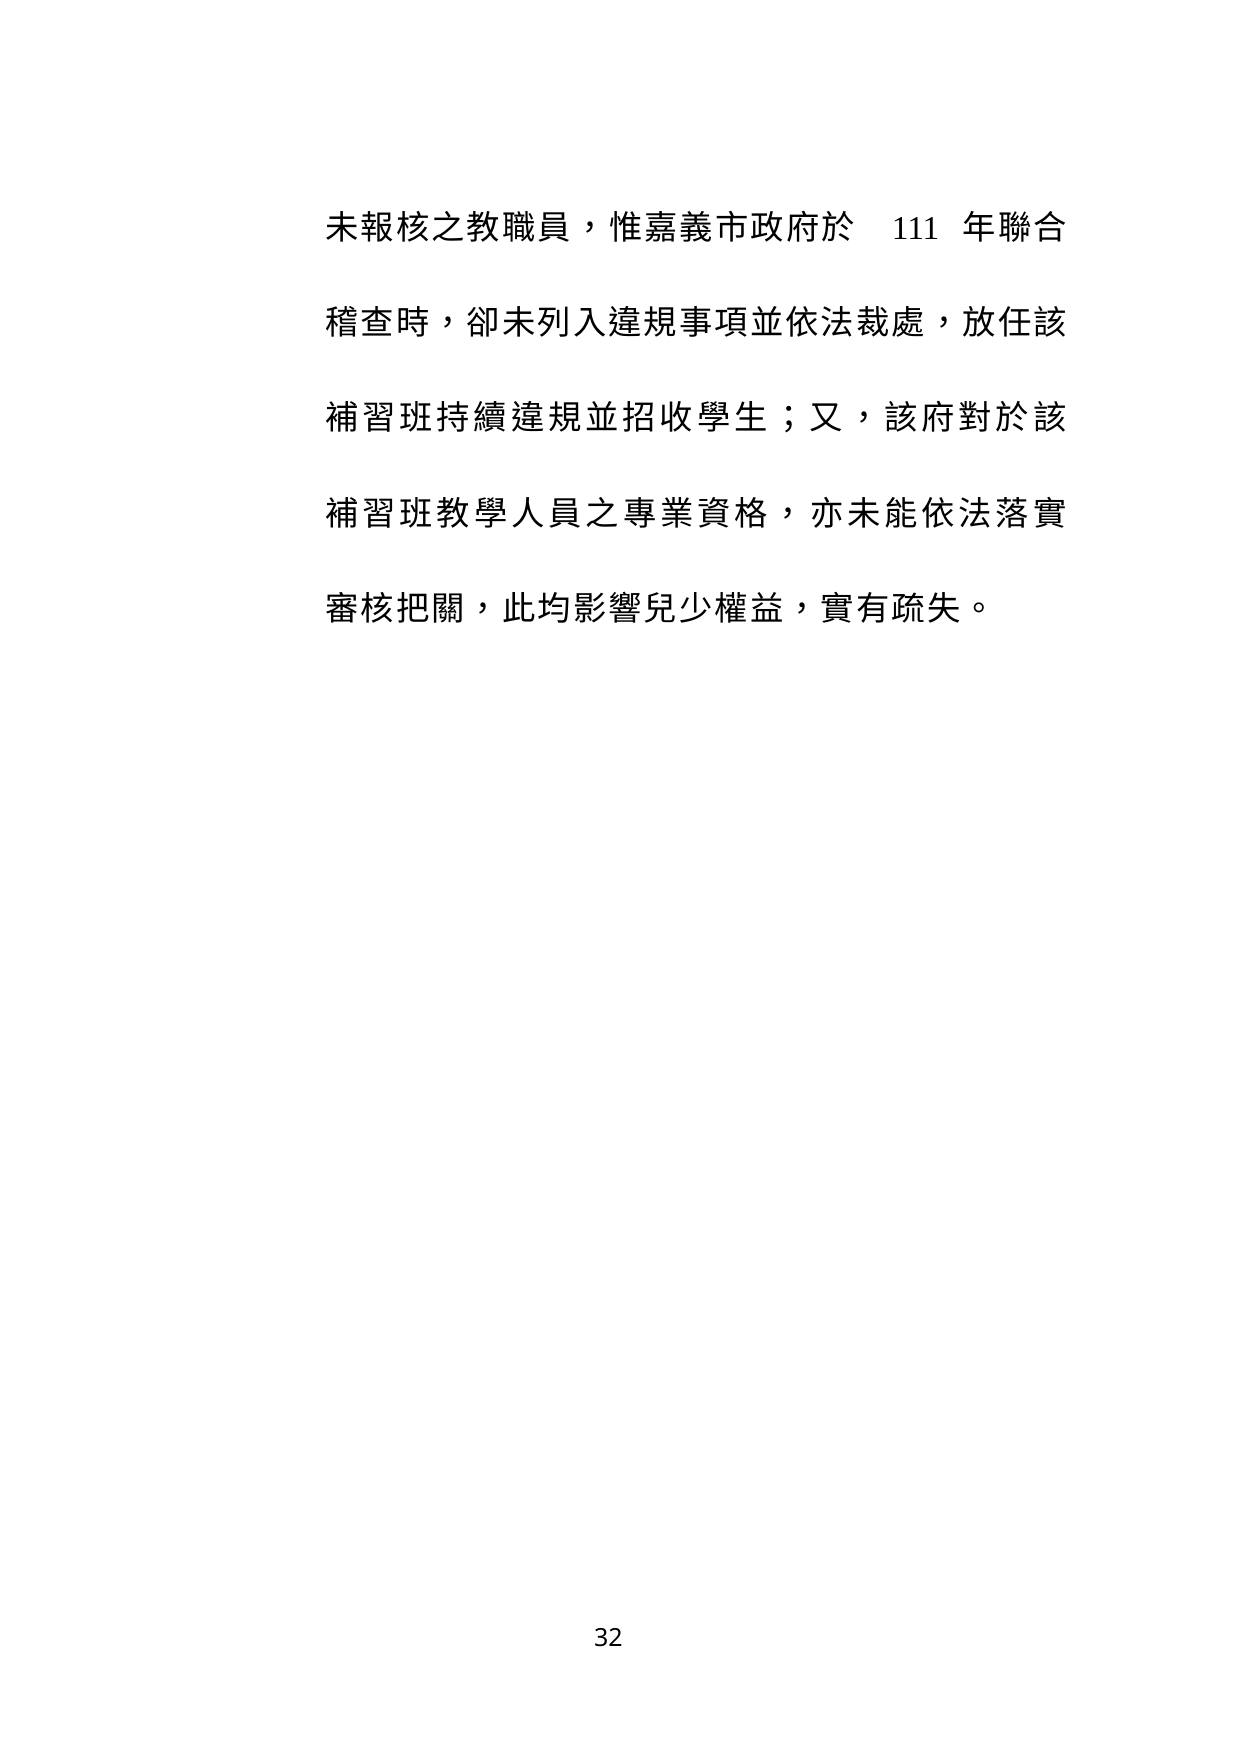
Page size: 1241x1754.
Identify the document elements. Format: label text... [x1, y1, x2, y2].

subtitle 由上可見，A補習班開設未經核准之科目，聘有未報核之教職員，惟嘉義市政府於111年聯合稽查時，卻未列入違規事項並依法裁處，放任該補習班持續違規並招收學生；又，該府對於該補習班教學人員之專業資格，亦未能依法落實審核把關，此均影響兒少權益，實有疏失。 [219, 177, 1069, 653]
